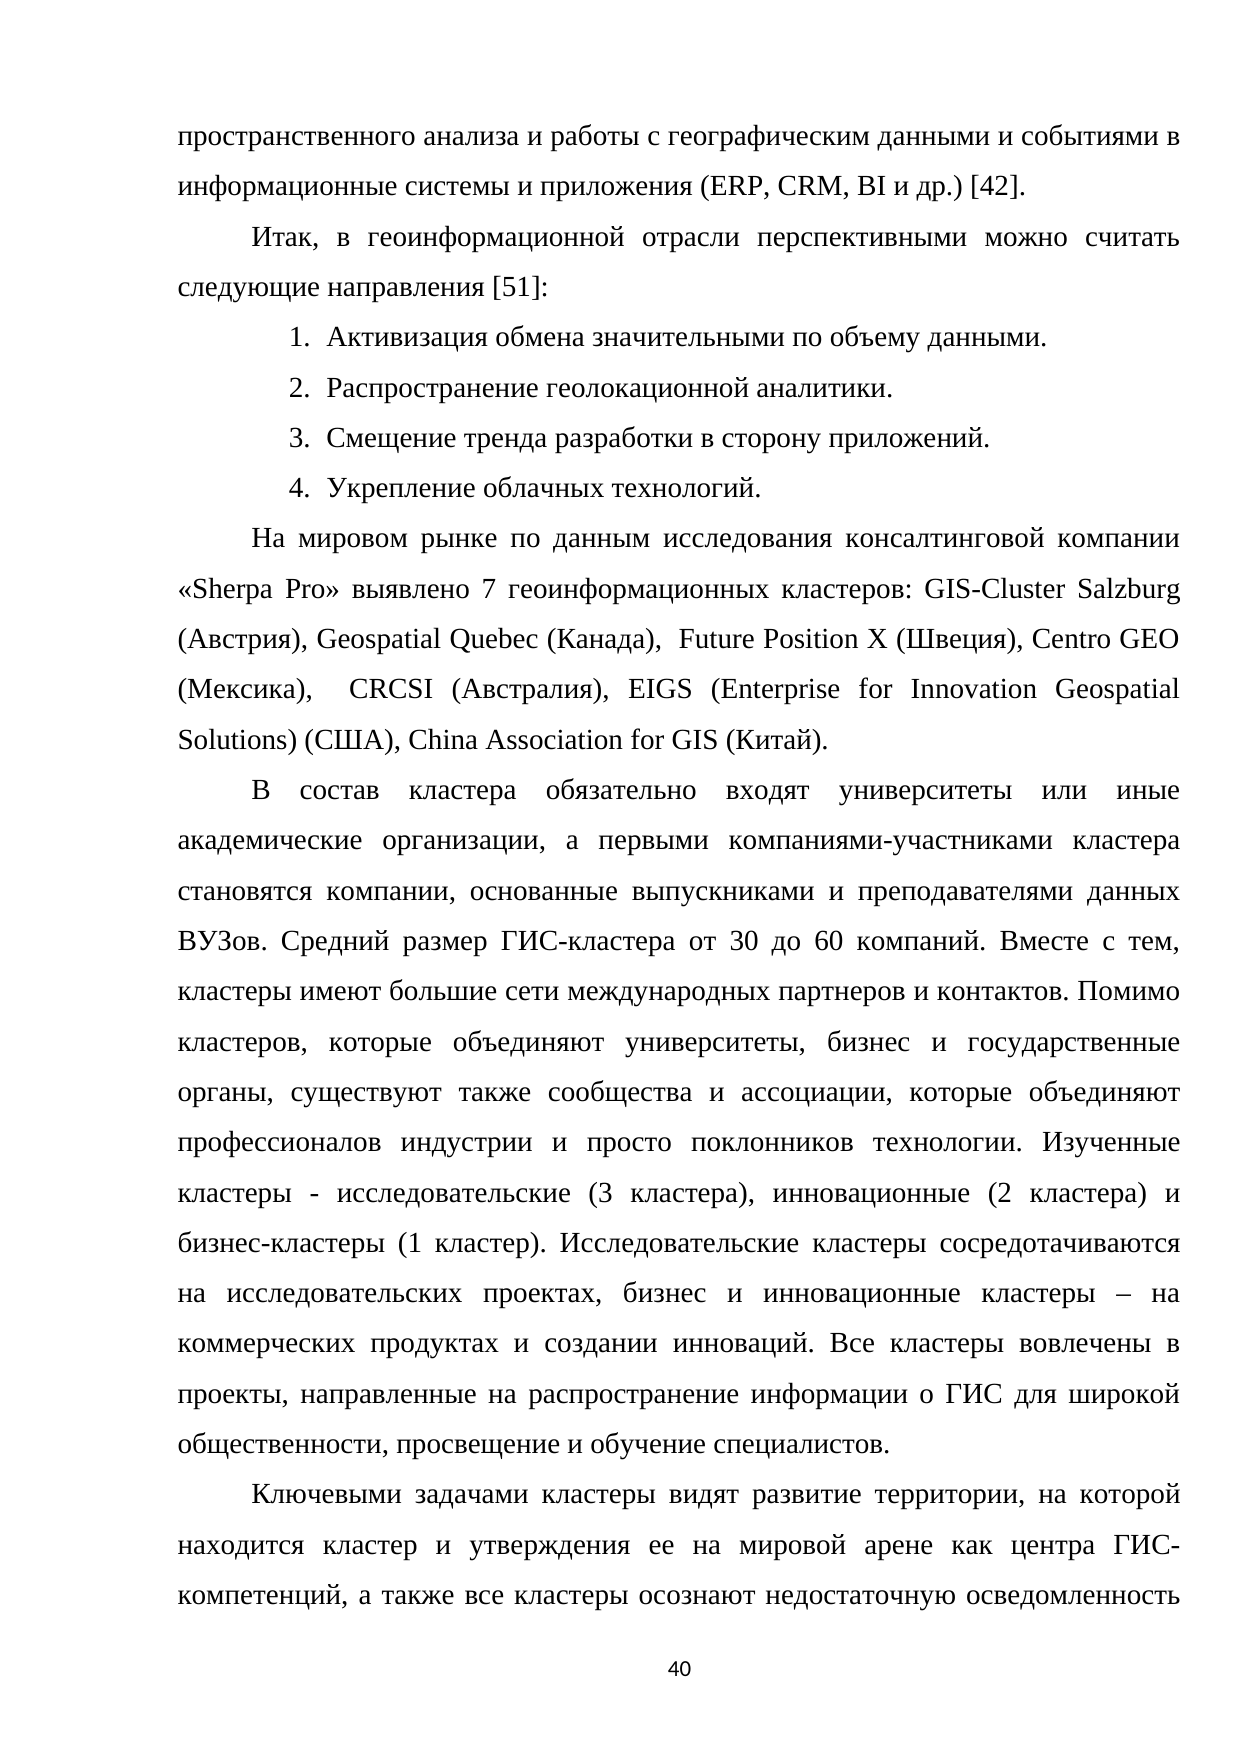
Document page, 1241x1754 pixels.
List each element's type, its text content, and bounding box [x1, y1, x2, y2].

text На мировом рынке по данным исследования консалтинговой компании «Sherpa Pro» выявлено 7 геоинформационных кластеров: GIS-Cluster Salzburg (Австрия), Geospatial Quebec (Канада), Future Position X (Швеция), Centro GEO (Мексика), CRCSI (Австралия), EIGS (Enterprise for Innovation Geospatial Solutions) (США), China Association for GIS (Китай). [177, 521, 1181, 755]
list Распространение геолокационной аналитики. [288, 370, 1181, 403]
text В состав кластера обязательно входят университеты или иные академические организации, а первыми компаниями-участниками кластера становятся компании, основанные выпускниками и преподавателями данных ВУЗов. Средний размер ГИС-кластера от 30 до 60 компаний. Вместе с тем, кластеры имеют большие сети международных партнеров и контактов. Помимо кластеров, которые объединяют университеты, бизнес и государственные органы, существуют также сообщества и ассоциации, которые объединяют профессионалов индустрии и просто поклонников технологии. Изученные кластеры - исследовательские (3 кластера), инновационные (2 кластера) и бизнес-кластеры (1 кластер). Исследовательские кластеры сосредотачиваются на исследовательских проектах, бизнес и инновационные кластеры – на коммерческих продуктах и создании инноваций. Все кластеры вовлечены в проекты, направленные на распространение информации о ГИС для широкой общественности, просвещение и обучение специалистов. [177, 772, 1181, 1460]
text Итак, в геоинформационной отрасли перспективными можно считать следующие направления [51]: [177, 219, 1181, 303]
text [177, 118, 1181, 202]
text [177, 1477, 1181, 1611]
list Смещение тренда разработки в сторону приложений. [288, 420, 1181, 453]
list Активизация обмена значительными по объему данными. [288, 319, 1181, 353]
list Укрепление облачных технологий. [288, 470, 1181, 504]
